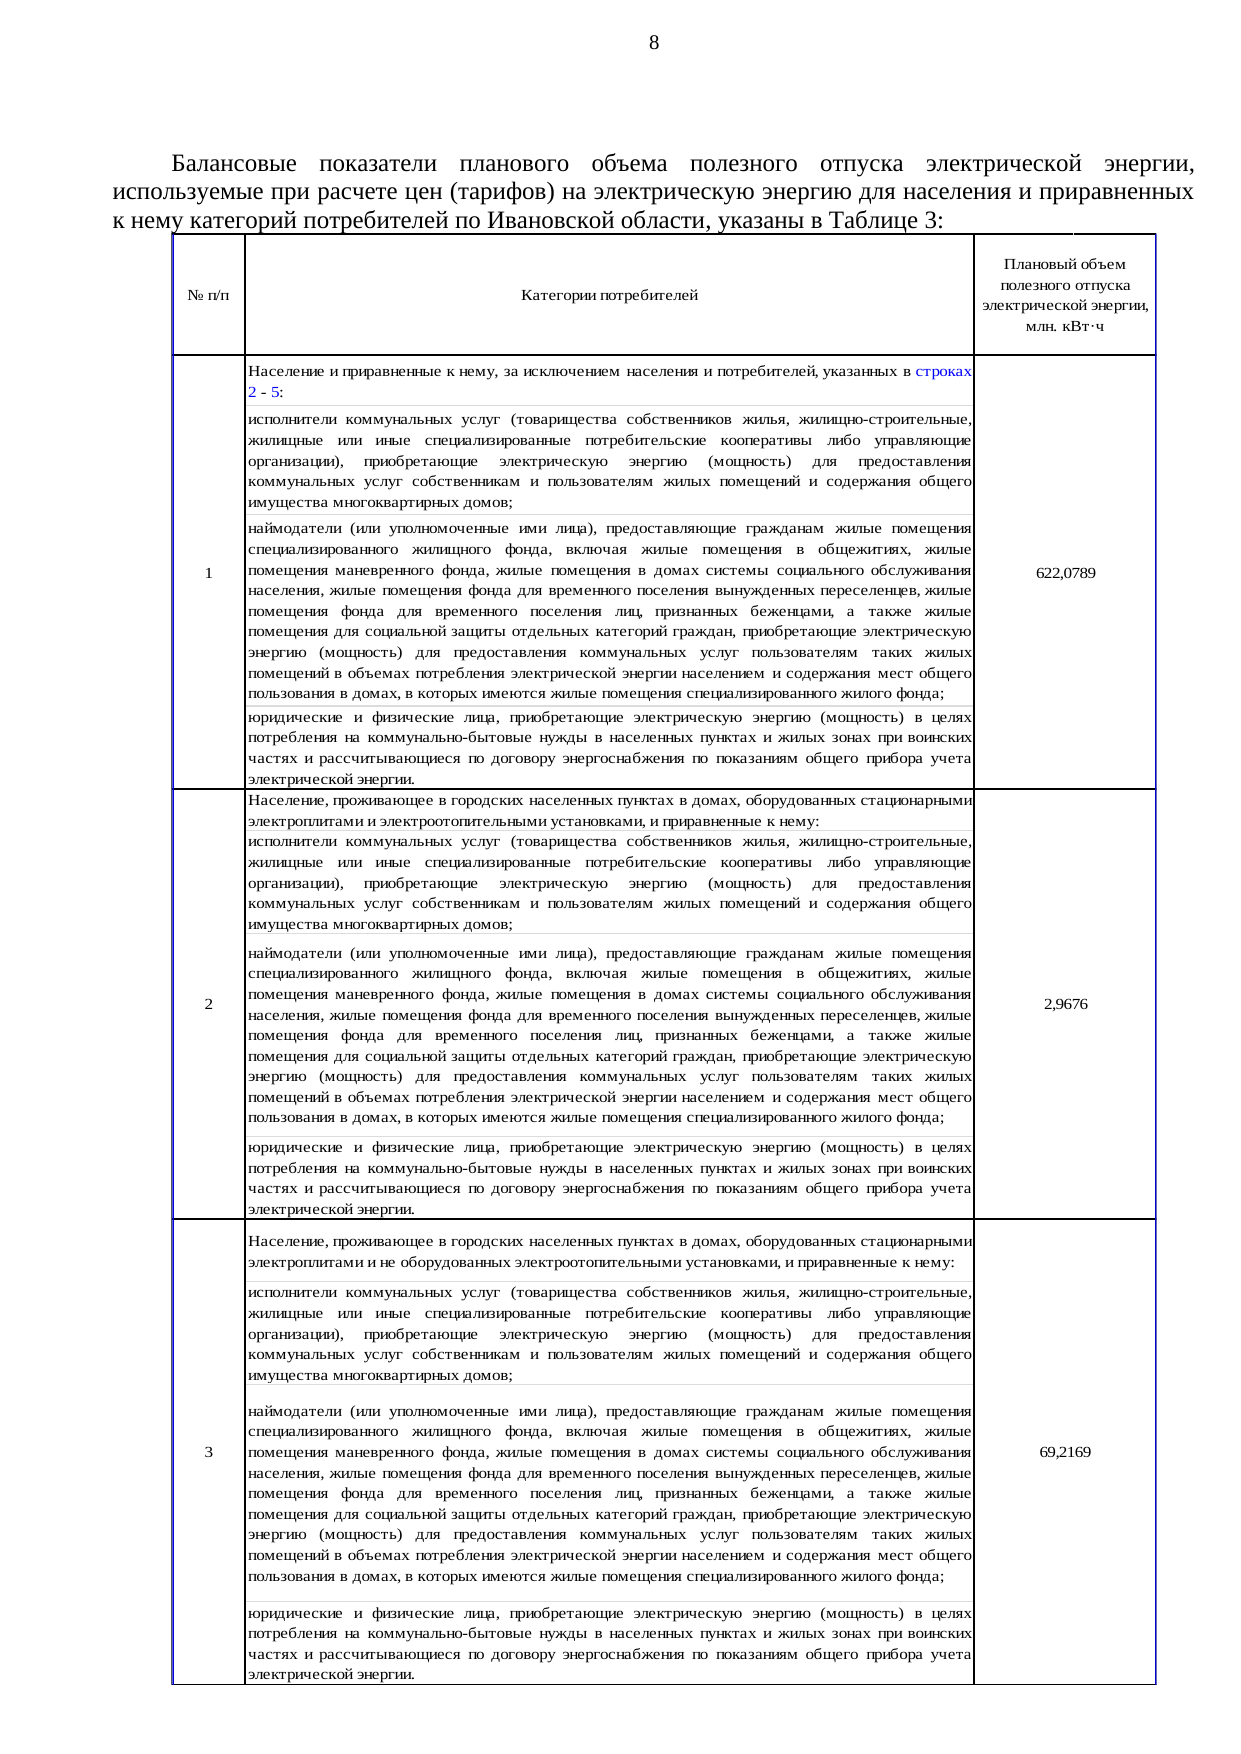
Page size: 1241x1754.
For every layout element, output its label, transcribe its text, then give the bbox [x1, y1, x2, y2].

text Балансовые показатели планового объема полезного отпуска электрической энергии, используемые при расчете цен (тарифов) на электрическую энергию для населения и приравненных к нему категорий потребителей по Ивановской области, указаны в Таблице 3: [112, 148, 1196, 234]
